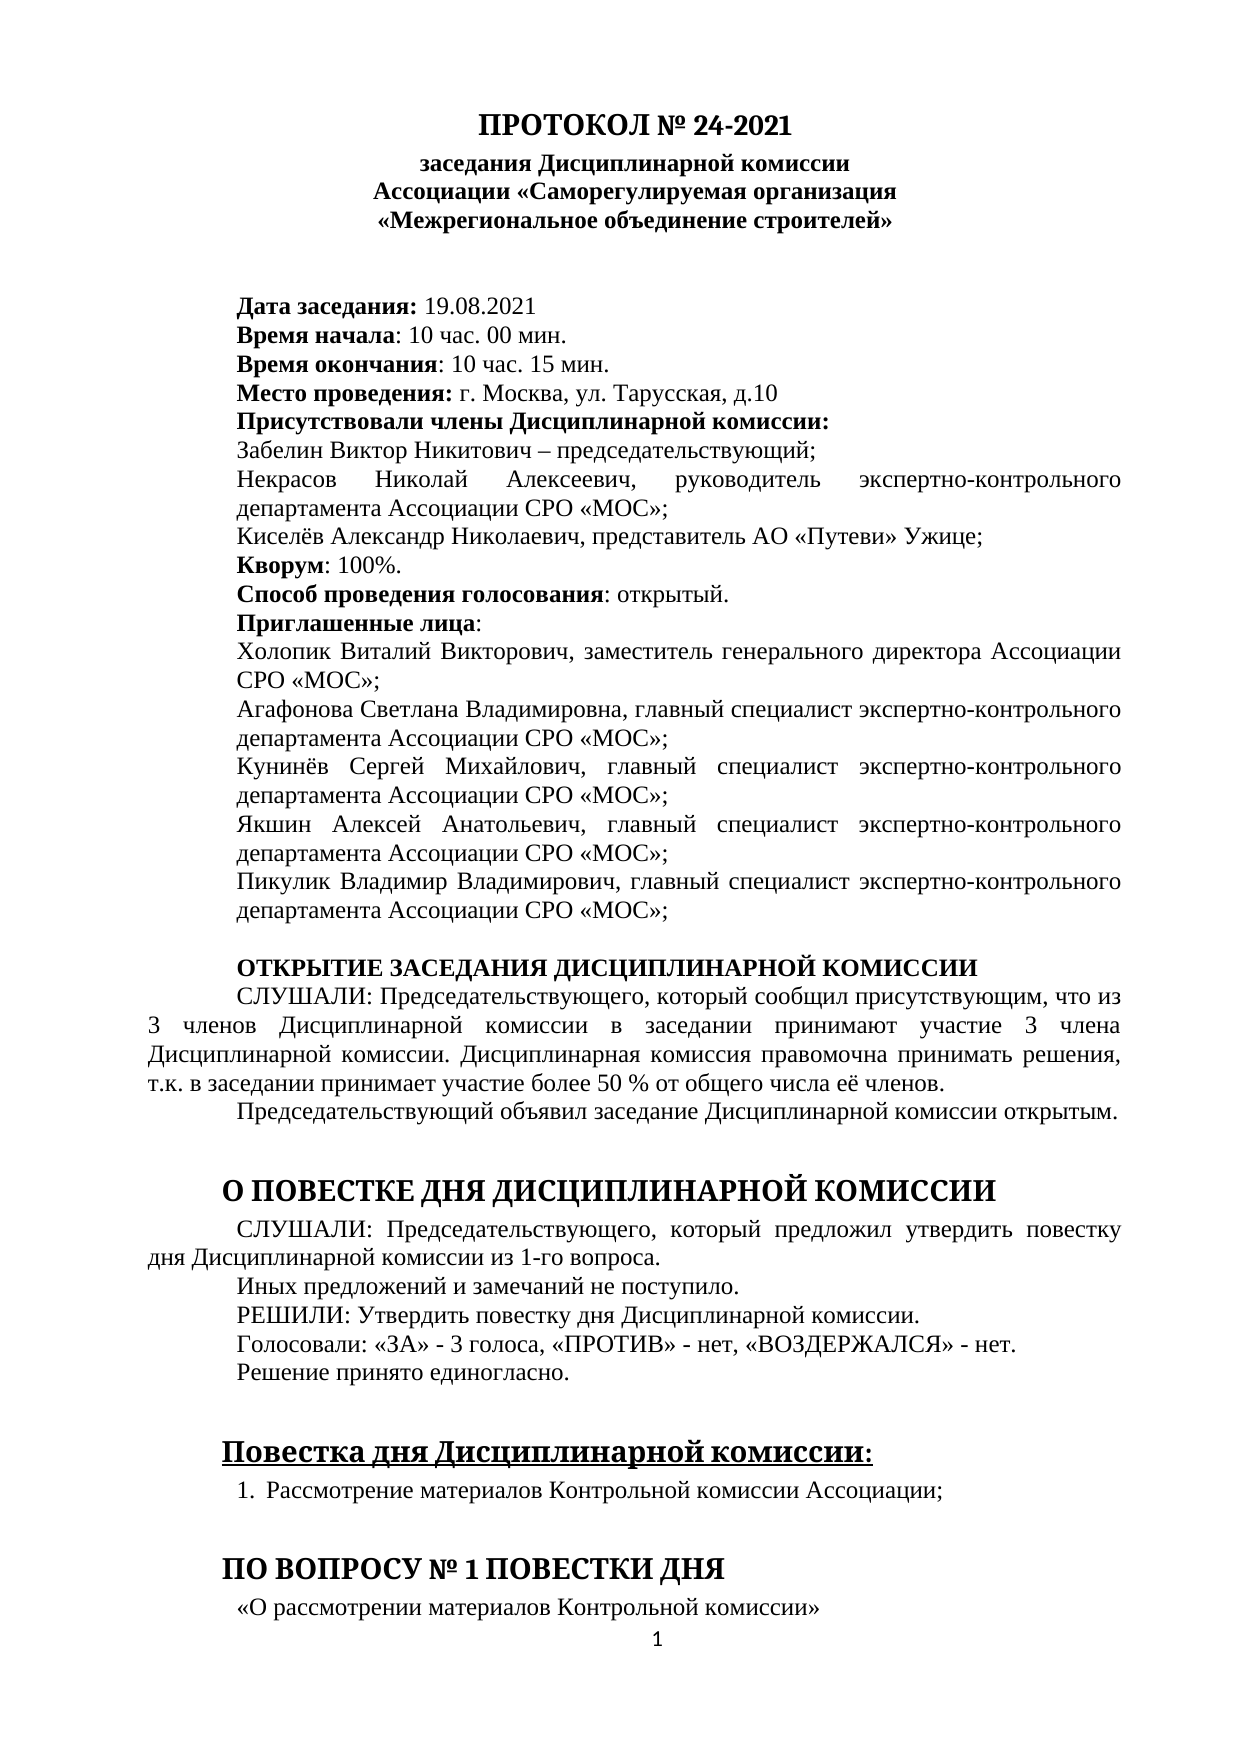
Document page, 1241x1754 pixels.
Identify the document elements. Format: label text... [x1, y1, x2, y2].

text Дата заседания: 19.08.2021 [148, 291, 1122, 320]
text Кунинёв Сергей Михайлович, главный специалист экспертно-контрольного департамента Ассоциации СРО «МОС»; [236, 751, 1122, 809]
text Якшин Алексей Анатольевич, главный специалист экспертно-контрольного департамента Ассоциации СРО «МОС»; [236, 809, 1122, 866]
text Пикулик Владимир Владимирович, главный специалист экспертно-контрольного департамента Ассоциации СРО «МОС»; [236, 866, 1122, 924]
text СЛУШАЛИ: Председательствующего, который предложил утвердить повестку дня Дисциплинарной комиссии из 1-го вопроса. [148, 1214, 1122, 1271]
text Холопик Виталий Викторович, заместитель генерального директора Ассоциации СРО «МОС»; [236, 636, 1122, 694]
text заседания Дисциплинарной комиссии [148, 148, 1122, 176]
subtitle О ПОВЕСТКЕ ДНЯ ДИСЦИПЛИНАРНОЙ КОМИССИИ [148, 1175, 1122, 1209]
text Голосовали: «ЗА» - 3 голоса, «ПРОТИВ» - нет, «ВОЗДЕРЖАЛСЯ» - нет. [148, 1329, 1122, 1357]
text Некрасов Николай Алексеевич, руководитель экспертно-контрольного департамента Ассоциации СРО «МОС»; [236, 464, 1122, 521]
text Присутствовали члены Дисциплинарной комиссии: [148, 406, 1122, 435]
text «Межрегиональное объединение строителей» [148, 205, 1122, 234]
text Приглашенные лица: [148, 608, 1122, 636]
text ОТКРЫТИЕ ЗАСЕДАНИЯ ДИСЦИПЛИНАРНОЙ КОМИССИИ [148, 953, 1122, 981]
text «О рассмотрении материалов Контрольной комиссии» [148, 1592, 1122, 1621]
subtitle Повестка дня Дисциплинарной комиссии: [148, 1436, 1122, 1470]
text Ассоциации «Саморегулируемая организация [148, 176, 1122, 205]
list Рассмотрение материалов Контрольной комиссии Ассоциации; [148, 1475, 1122, 1503]
text Кворум: 100%. [236, 550, 1122, 579]
text Решение принято единогласно. [148, 1357, 1122, 1386]
text Агафонова Светлана Владимировна, главный специалист экспертно-контрольного департамента Ассоциации СРО «МОС»; [236, 694, 1122, 751]
text Время начала: 10 час. 00 мин. [148, 320, 1122, 349]
text Способ проведения голосования: открытый. [148, 579, 1122, 608]
text СЛУШАЛИ: Председательствующего, который сообщил присутствующим, что из 3 членов Дисциплинарной комиссии в заседании принимают участие 3 члена Дисциплинарной комиссии. Дисциплинарная комиссия правомочна принимать решения, т.к. в заседании принимает участие более 50 % от общего числа её членов. [148, 981, 1122, 1096]
subtitle ПРОТОКОЛ № 24-2021 [148, 109, 1122, 143]
text Киселёв Александр Николаевич, представитель АО «Путеви» Ужице; [236, 521, 1122, 550]
text Место проведения: г. Москва, ул. Тарусская, д.10 [148, 378, 1122, 406]
text Председательствующий объявил заседание Дисциплинарной комиссии открытым. [148, 1096, 1122, 1125]
subtitle ПО ВОПРОСУ № 1 ПОВЕСТКИ ДНЯ [148, 1553, 1122, 1587]
text РЕШИЛИ: Утвердить повестку дня Дисциплинарной комиссии. [148, 1300, 1122, 1329]
text Время окончания: 10 час. 15 мин. [148, 349, 1122, 378]
text Забелин Виктор Никитович – председательствующий; [236, 435, 1122, 464]
text Иных предложений и замечаний не поступило. [148, 1271, 1122, 1300]
